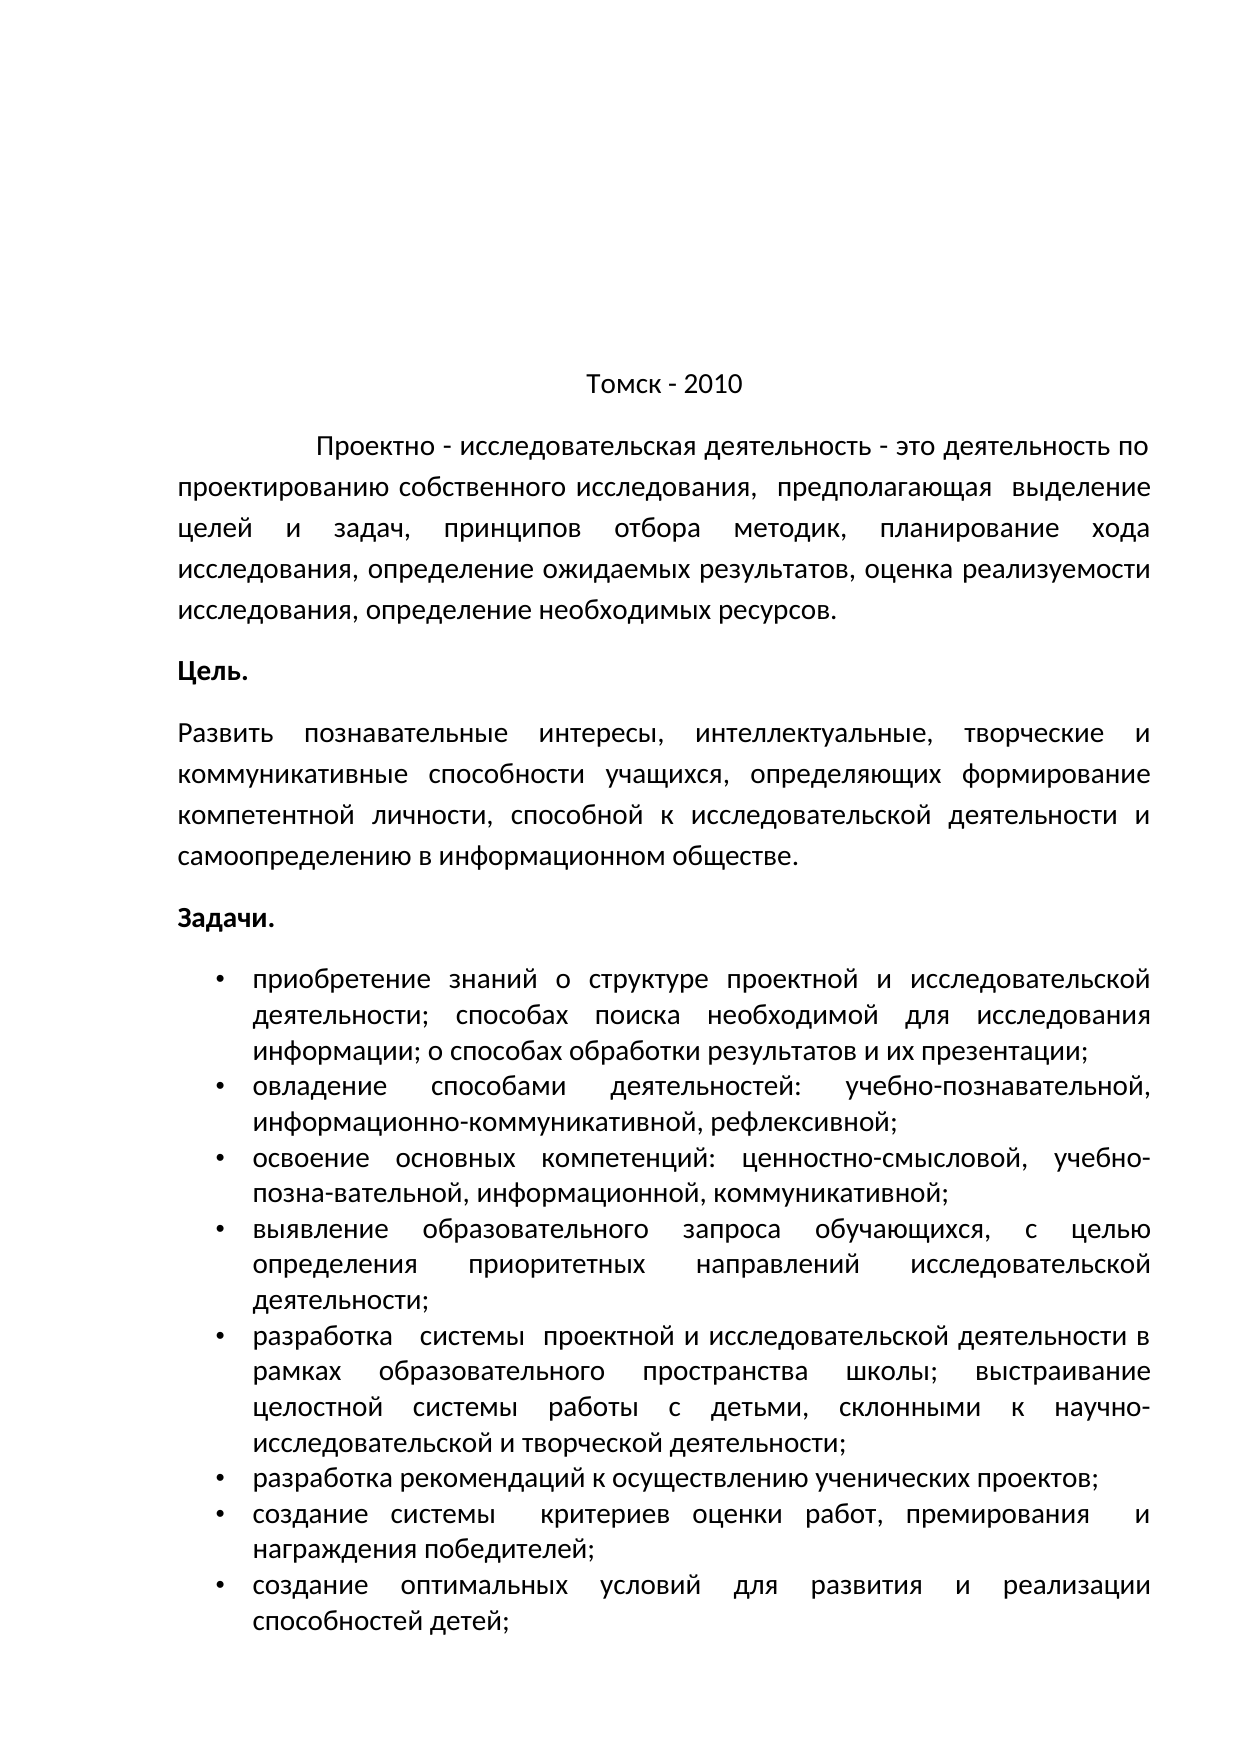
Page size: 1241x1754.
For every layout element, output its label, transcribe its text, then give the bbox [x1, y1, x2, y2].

list приобретение знаний о структуре проектной и исследовательской деятельности; способах поиска необходимой для исследования информации; о способах обработки результатов и их презентации; [215, 961, 1152, 1067]
list освоение основных компетенций: ценностно-смысловой, учебно-позна-вательной, информационной, коммуникативной; [215, 1139, 1152, 1210]
list разработка рекомендаций к осуществлению ученических проектов; [215, 1459, 1152, 1495]
list выявление образовательного запроса обучающихся, с целью определения приоритетных направлений исследовательской деятельности; [215, 1210, 1152, 1317]
list овладение способами деятельностей: учебно-познавательной, информационно-коммуникативной, рефлексивной; [215, 1067, 1152, 1139]
text Развить познавательные интересы, интеллектуальные, творческие и коммуникативные способности учащихся, определяющих формирование компетентной личности, способной к исследовательской деятельности и самоопределению в информационном обществе. [177, 714, 1152, 873]
list разработка системы проектной и исследовательской деятельности в рамках образовательного пространства школы; выстраивание целостной системы работы с детьми, склонными к научно-исследовательской и творческой деятельности; [215, 1317, 1152, 1459]
list создание системы критериев оценки работ, премирования и награждения победителей; [215, 1495, 1152, 1566]
text Проектно - исследовательская деятельность - это деятельность по проектированию собственного исследования, предполагающая выделение целей и задач, принципов отбора методик, планирование хода исследования, определение ожидаемых результатов, оценка реализуемости исследования, определение необходимых ресурсов. [177, 427, 1152, 626]
text Цель. [177, 652, 1152, 688]
list создание оптимальных условий для развития и реализации способностей детей; [215, 1566, 1152, 1637]
text Задачи. [177, 899, 1152, 934]
text Томск - 2010 [177, 365, 1152, 401]
